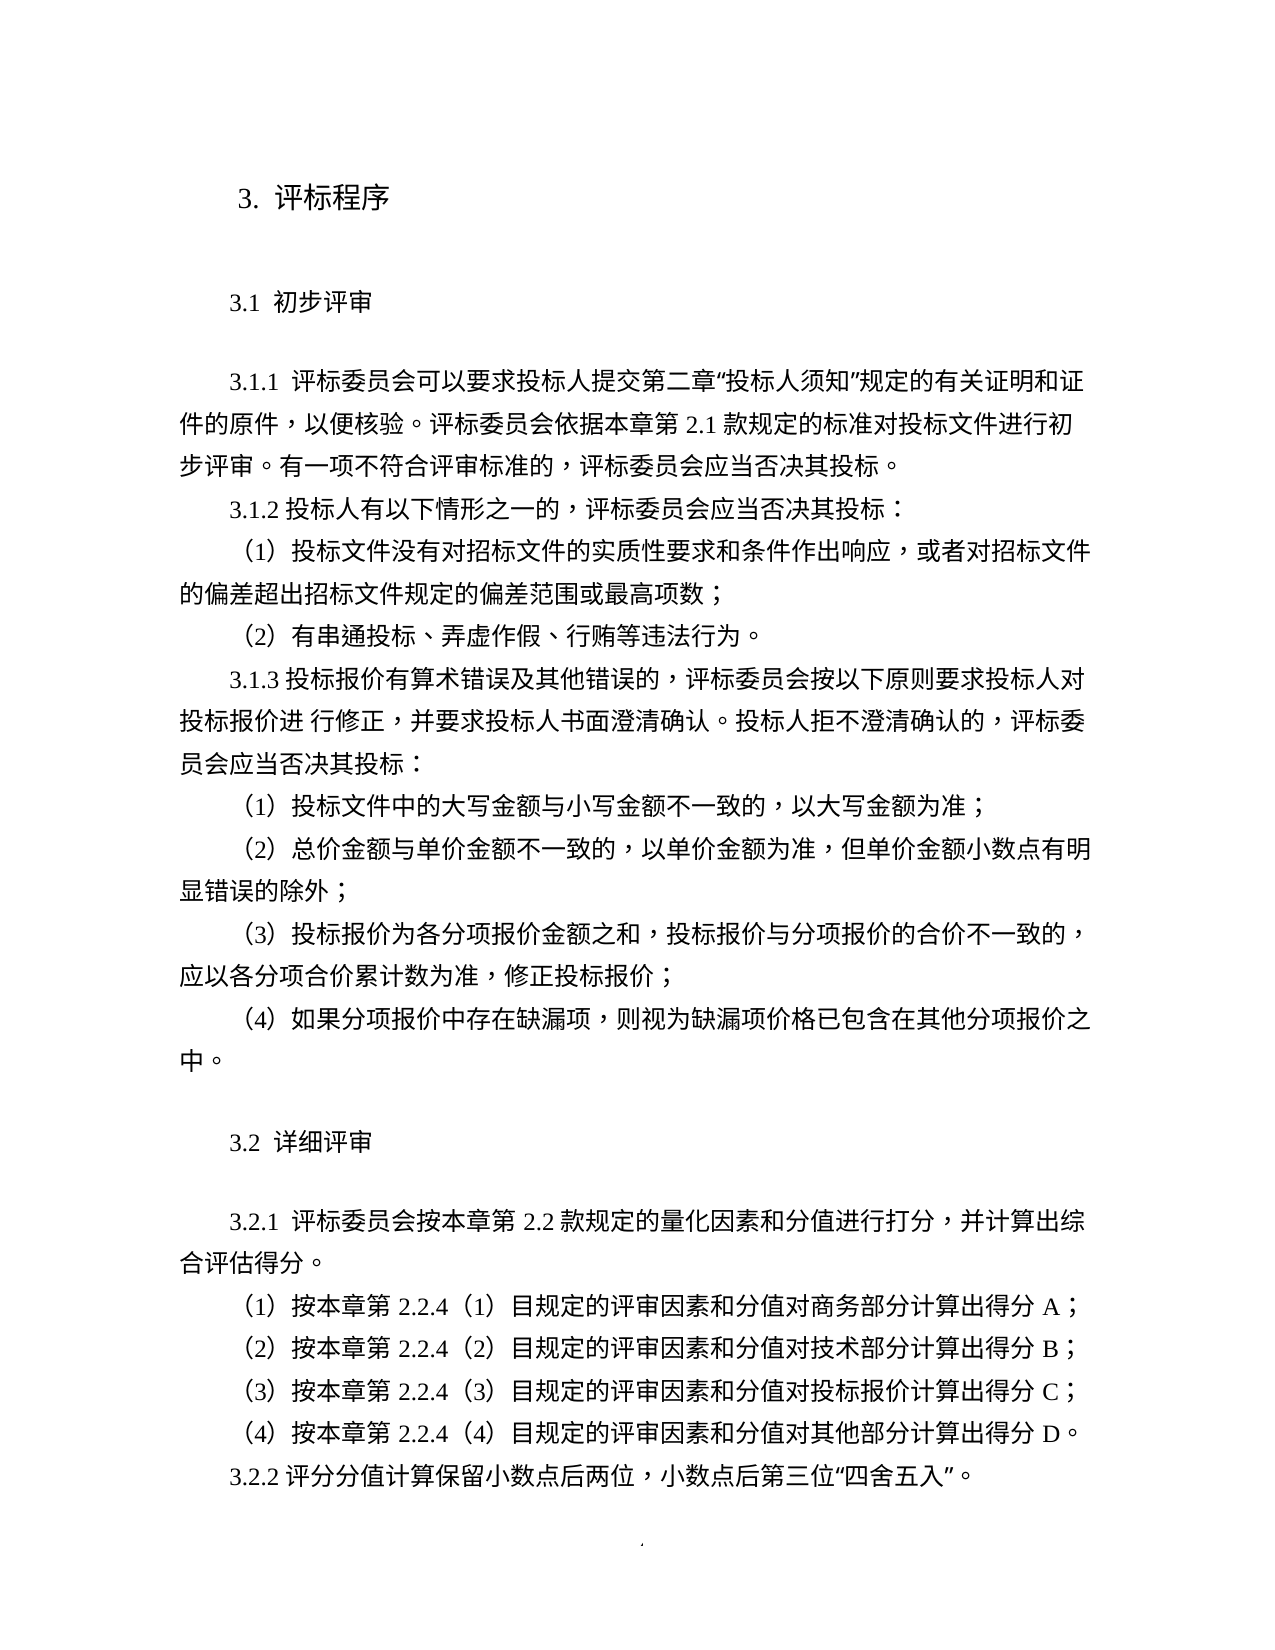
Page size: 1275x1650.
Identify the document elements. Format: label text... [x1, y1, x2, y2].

text 3.1.3 投标报价有算术错误及其他错误的，评标委员会按以下原则要求投标人对投标报价进 行修正，并要求投标人书面澄清确认。投标人拒不澄清确认的，评标委员会应当否决其投标： [179, 661, 1096, 781]
text 3.2.1 评标委员会按本章第 2.2 款规定的量化因素和分值进行打分，并计算出综合评估得分。 [179, 1204, 1096, 1280]
text （1）投标文件中的大写金额与小写金额不一致的，以大写金额为准； [179, 789, 1096, 823]
text 3.1 初步评审 [179, 283, 1096, 319]
text 3.1.1 评标委员会可以要求投标人提交第二章“投标人须知”规定的有关证明和证件的原件，以便核验。评标委员会依据本章第 2.1 款规定的标准对投标文件进行初步评审。有一项不符合评审标准的，评标委员会应当否决其投标。 [179, 364, 1096, 483]
text （3）按本章第 2.2.4（3）目规定的评审因素和分值对投标报价计算出得分 C； [179, 1374, 1096, 1408]
text （1）投标文件没有对招标文件的实质性要求和条件作出响应，或者对招标文件的偏差超出招标文件规定的偏差范围或最高项数； [179, 534, 1096, 611]
text （4）按本章第 2.2.4（4）目规定的评审因素和分值对其他部分计算出得分 D。 3.2.2 评分分值计算保留小数点后两位，小数点后第三位“四舍五入”。 [229, 1416, 1096, 1493]
text （2）总价金额与单价金额不一致的，以单价金额为准，但单价金额小数点有明显错误的除外； [179, 831, 1096, 908]
text （1）按本章第 2.2.4（1）目规定的评审因素和分值对商务部分计算出得分 A； [179, 1289, 1096, 1323]
text （3）投标报价为各分项报价金额之和，投标报价与分项报价的合价不一致的，应以各分项合价累计数为准，修正投标报价； [179, 916, 1096, 993]
text （2）按本章第 2.2.4（2）目规定的评审因素和分值对技术部分计算出得分 B； [179, 1331, 1096, 1365]
text 3.1.2 投标人有以下情形之一的，评标委员会应当否决其投标： [179, 491, 1096, 526]
text 3. 评标程序 [179, 175, 1096, 217]
text （2）有串通投标、弄虚作假、行贿等违法行为。 [179, 619, 1096, 653]
text 3.2 详细评审 [179, 1122, 1096, 1159]
text （4）如果分项报价中存在缺漏项，则视为缺漏项价格已包含在其他分项报价之中。 [179, 1001, 1096, 1078]
